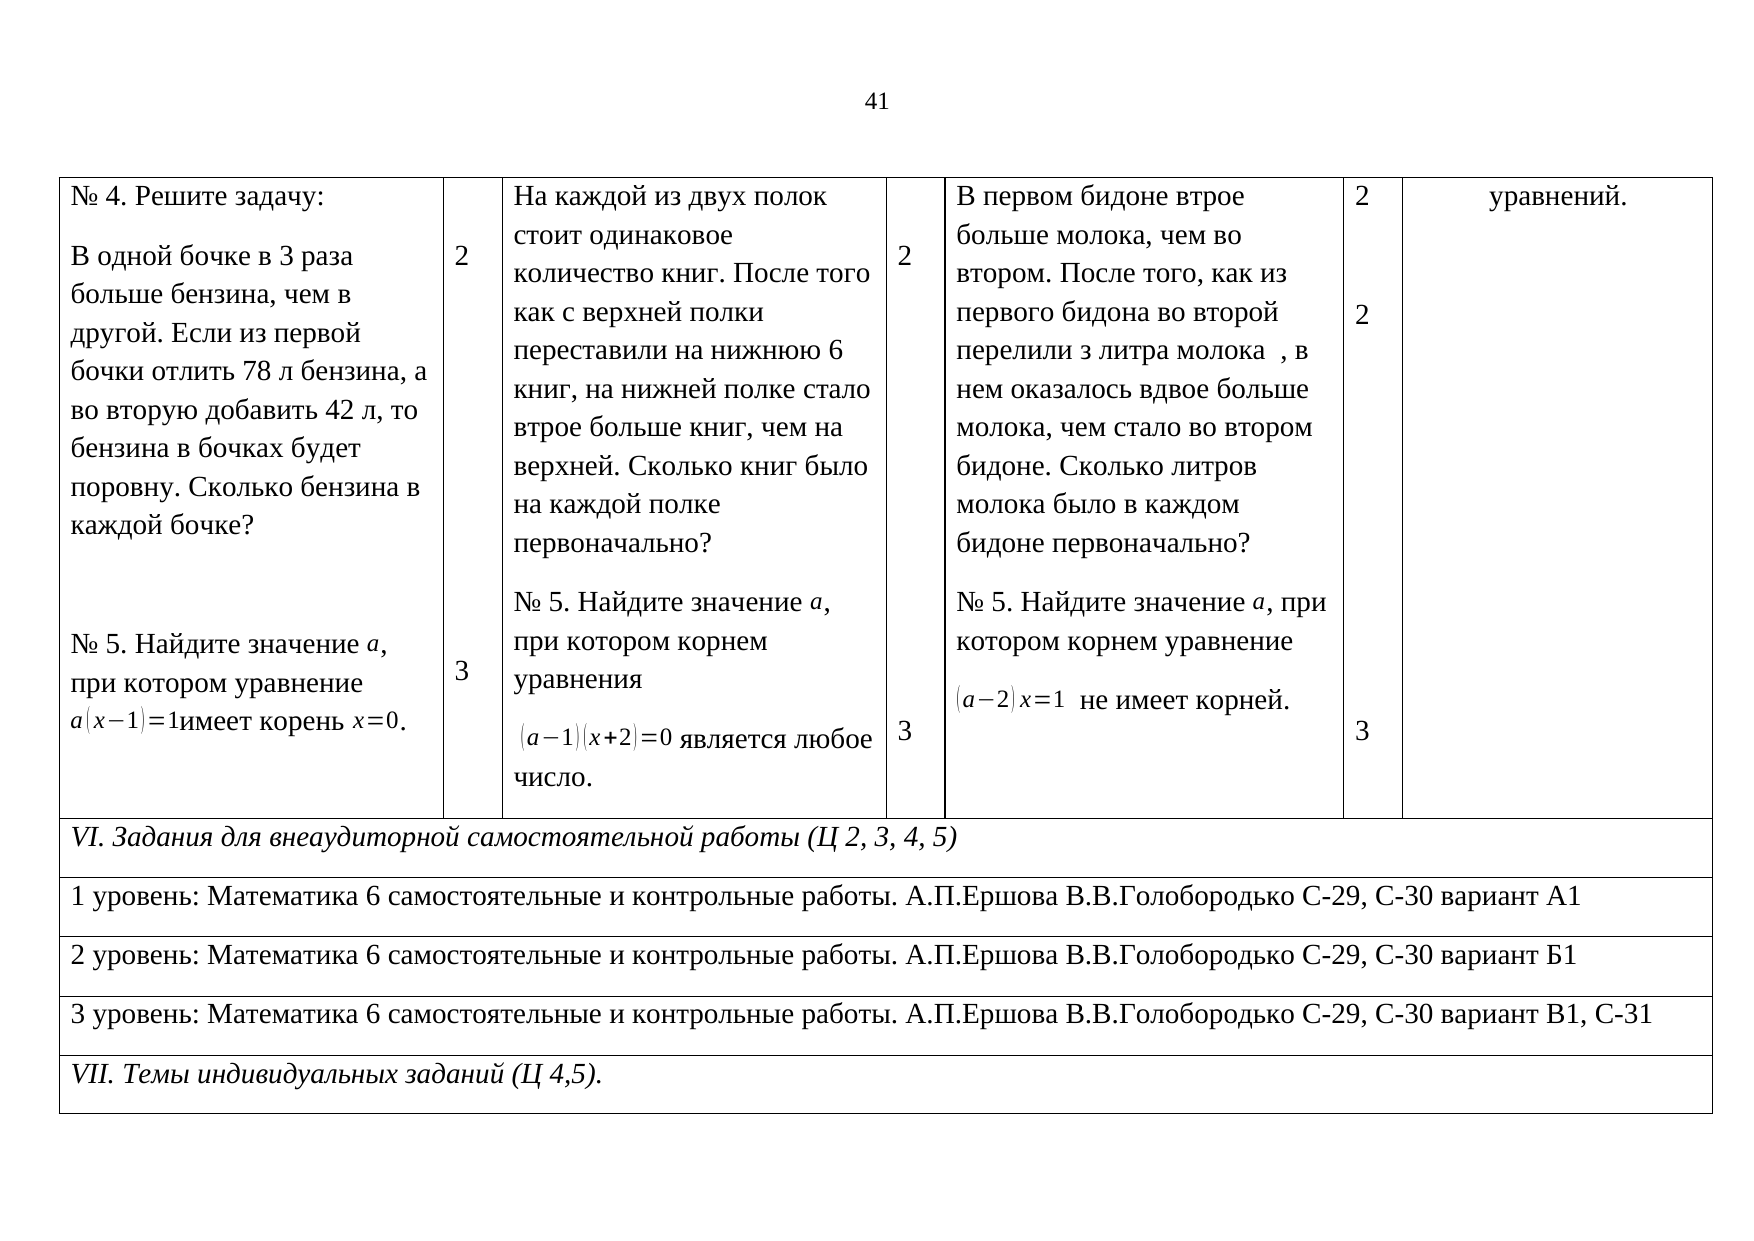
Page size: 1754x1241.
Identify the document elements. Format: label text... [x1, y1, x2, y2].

table_cell 1 уровень: Математика 6 самостоятельные и контрольные работы. А.П.Ершова В.В.Голобородько С-29, С-30 вариант А1 [60, 878, 1712, 936]
table_cell VI. Задания для внеаудиторной самостоятельной работы (Ц 2, 3, 4, 5) [60, 819, 1712, 877]
table_cell 1 1 1 1 1 1 2 2 3 [887, 178, 944, 818]
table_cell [1403, 178, 1712, 818]
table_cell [503, 178, 886, 818]
table_cell 1 1 1 1 1 1 2 2 3 [444, 178, 502, 818]
table_cell 3 уровень: Математика 6 самостоятельные и контрольные работы. А.П.Ершова В.В.Голобородько С-29, С-30 вариант В1, С-31 [60, 997, 1712, 1055]
table_cell 2 уровень: Математика 6 самостоятельные и контрольные работы. А.П.Ершова В.В.Голобородько С-29, С-30 вариант Б1 [60, 937, 1712, 996]
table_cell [946, 178, 1343, 818]
table_cell 1 1 1 1 1 1 2 2 3 [1344, 178, 1402, 818]
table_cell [60, 1056, 1712, 1113]
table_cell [60, 178, 443, 818]
